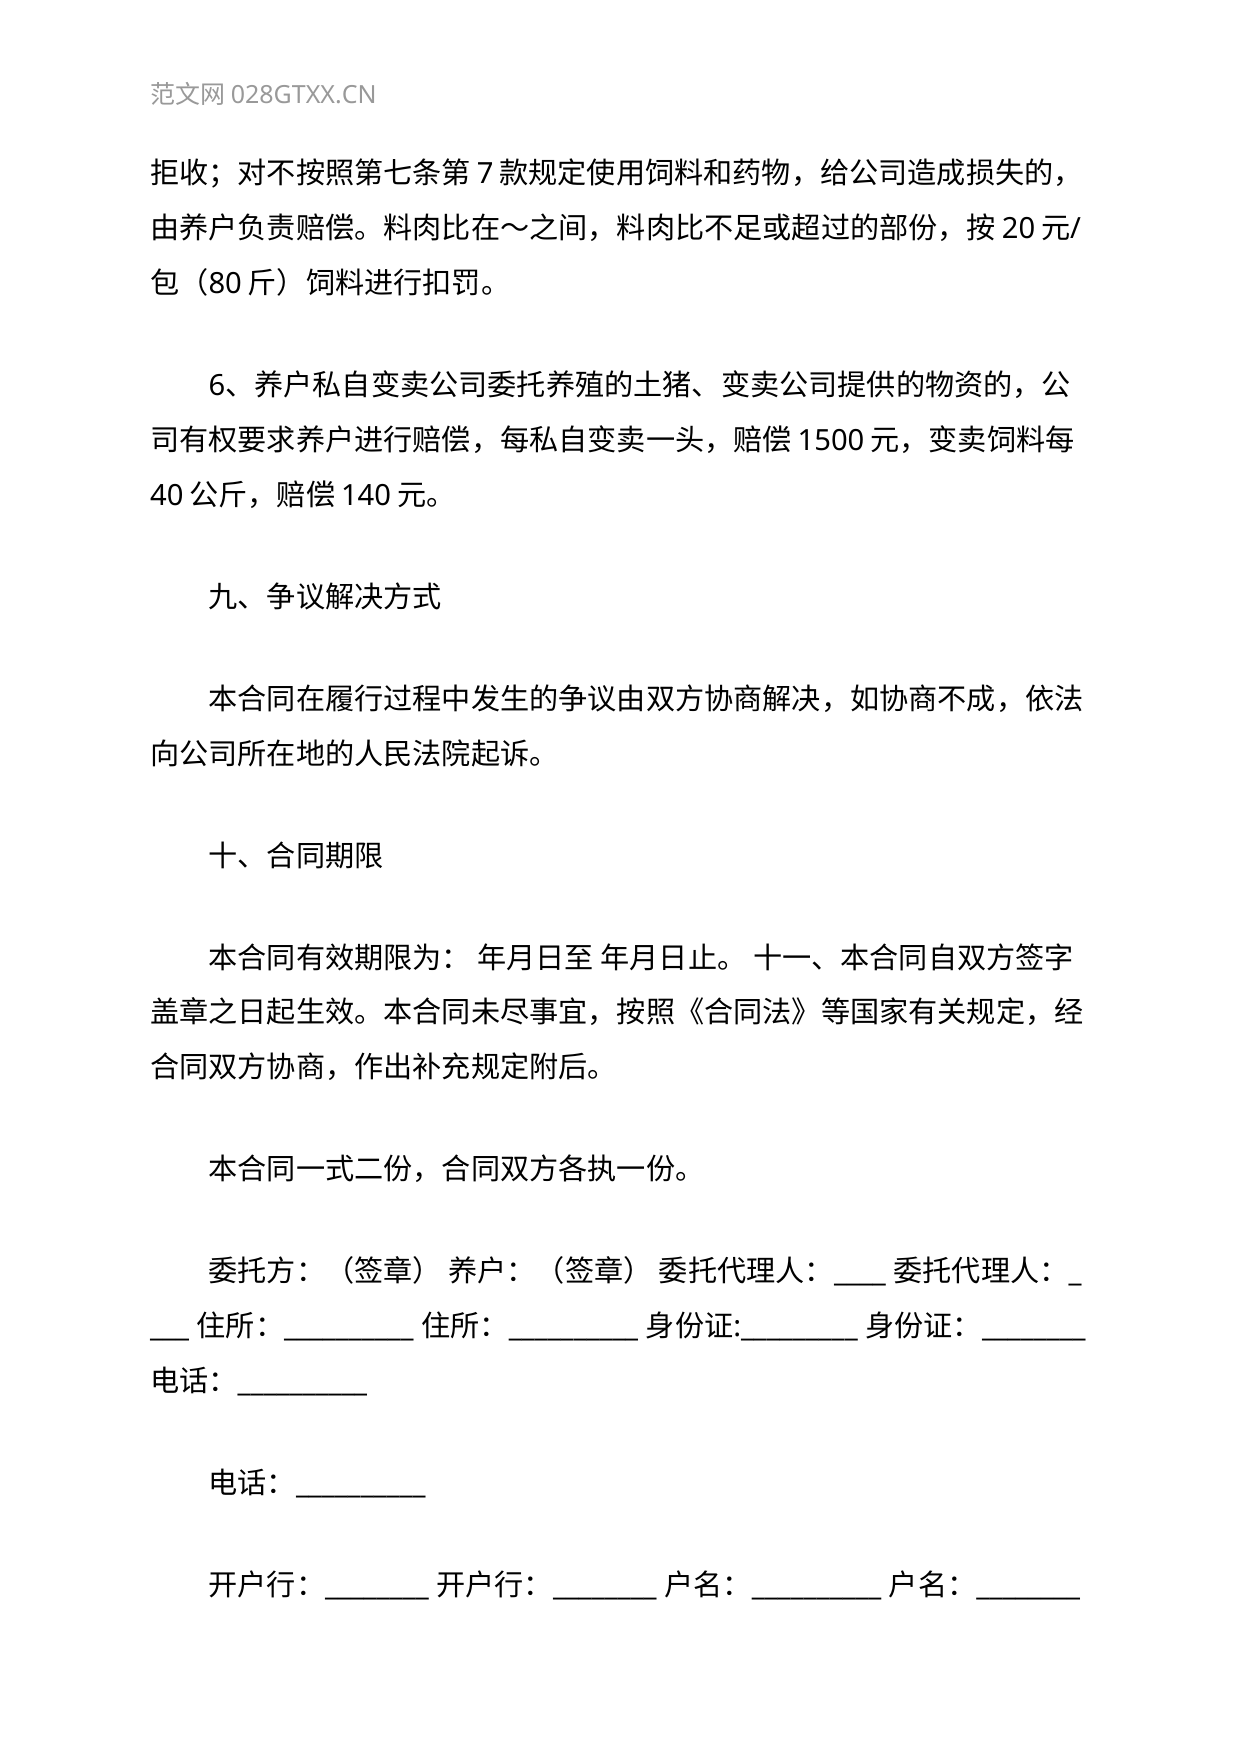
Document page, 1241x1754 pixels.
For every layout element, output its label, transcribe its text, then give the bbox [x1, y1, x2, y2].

text 电话：__________ [150, 1459, 1090, 1502]
text 十、合同期限 [150, 832, 1090, 875]
text 委托方：（签章） 养户：（签章） 委托代理人：____ 委托代理人：____ 住所：__________ 住所：__________ 身份证:_________ 身份证：________ 电话：__________ [150, 1247, 1090, 1400]
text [150, 150, 1090, 302]
text 6、养户私自变卖公司委托养殖的土猪、变卖公司提供的物资的，公司有权要求养户进行赔偿，每私自变卖一头，赔偿1500元，变卖饲料每40公斤，赔偿140元。 [150, 362, 1090, 514]
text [150, 1561, 1090, 1604]
text 本合同在履行过程中发生的争议由双方协商解决，如协商不成，依法向公司所在地的人民法院起诉。 [150, 676, 1090, 773]
text 九、争议解决方式 [150, 574, 1090, 616]
text 本合同有效期限为： 年月日至 年月日止。 十一、本合同自双方签字盖章之日起生效。本合同未尽事宜，按照《合同法》等国家有关规定，经合同双方协商，作出补充规定附后。 [150, 934, 1090, 1086]
text 本合同一式二份，合同双方各执一份。 [150, 1146, 1090, 1188]
